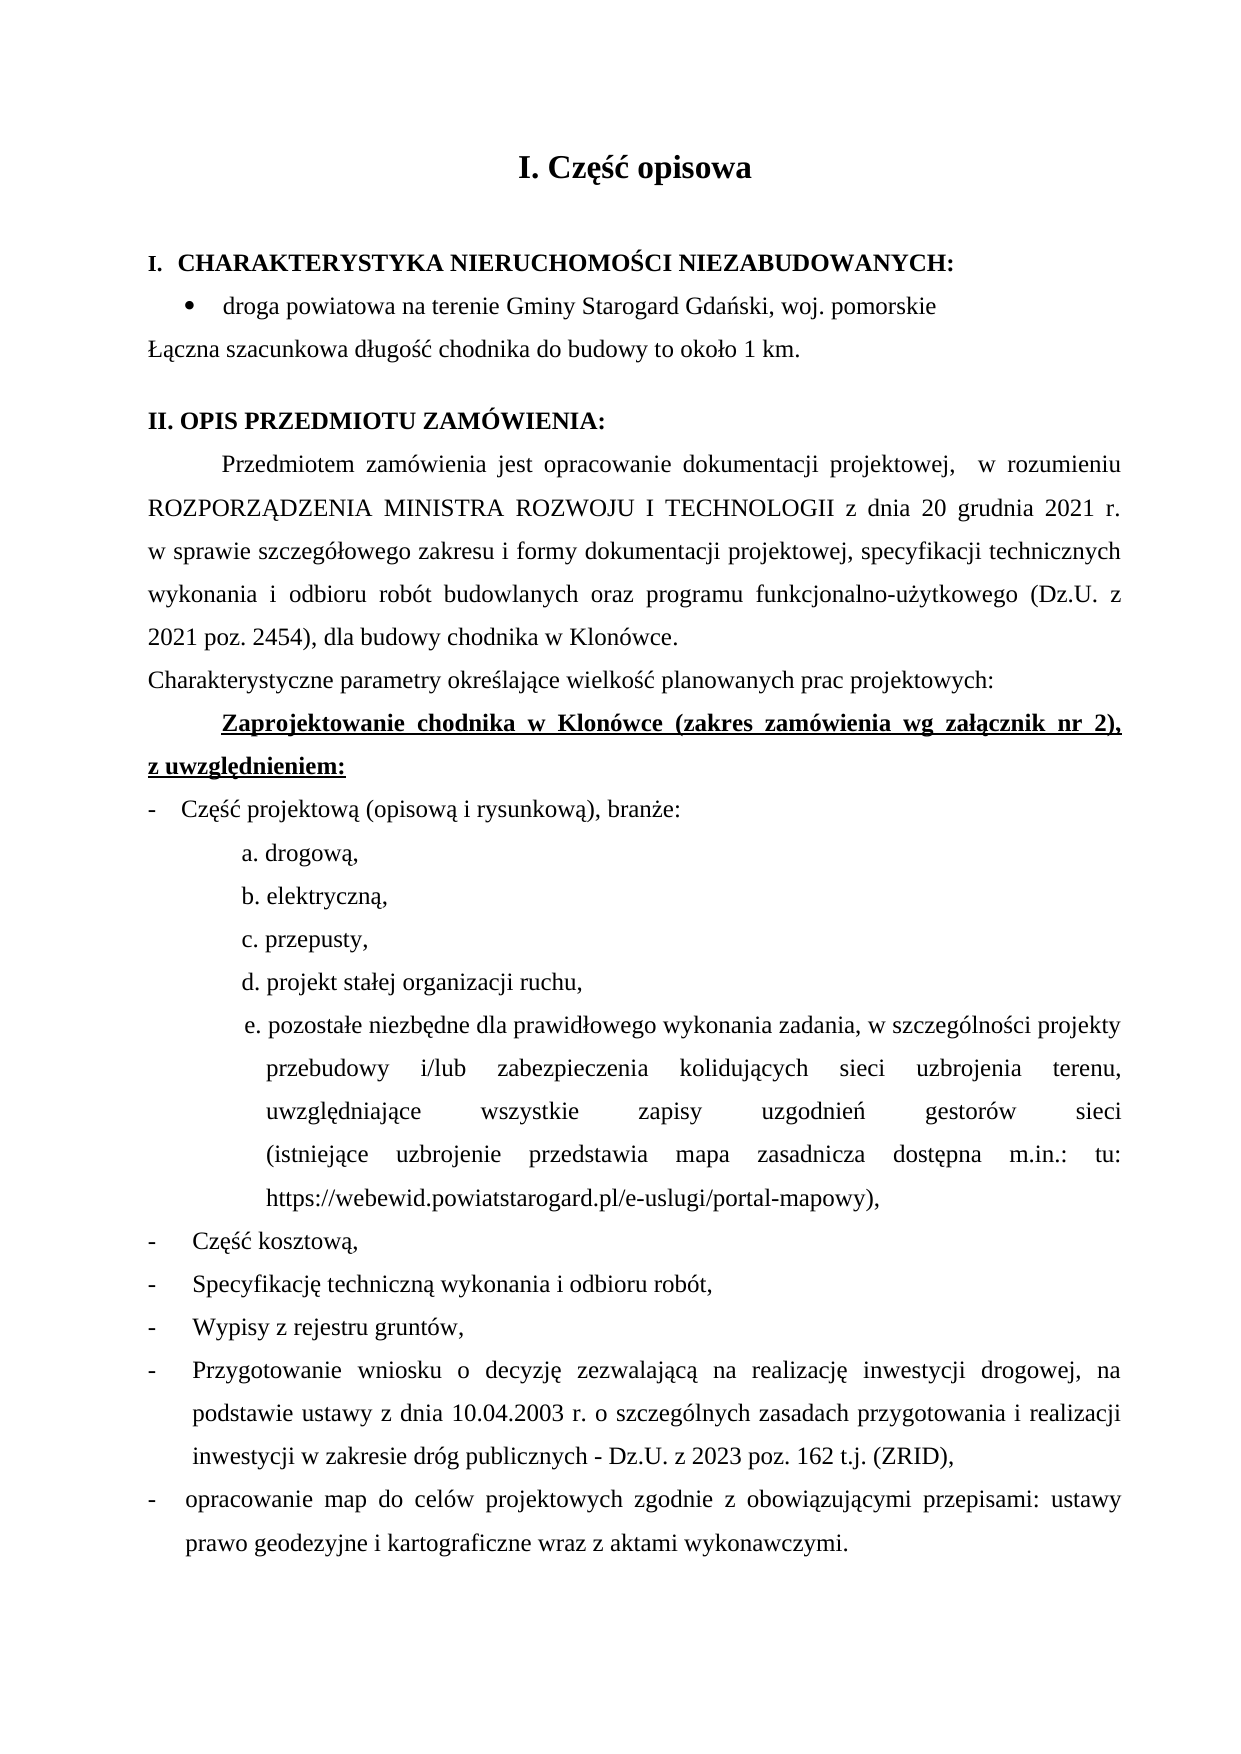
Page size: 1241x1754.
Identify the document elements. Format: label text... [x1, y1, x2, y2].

text Zaprojektowanie chodnika w Klonówce (zakres zamówienia wg załącznik nr 2), z uwzględnieniem: [148, 708, 1122, 780]
list Część kosztową, [148, 1226, 1122, 1254]
list droga powiatowa na terenie Gminy Starogard Gdański, woj. pomorskie [500, 291, 1122, 320]
text b. elektryczną, [148, 881, 1122, 909]
text - Część projektową (opisową i rysunkową), branże: [148, 794, 1122, 823]
text Łączna szacunkowa długość chodnika do budowy to około 1 km. [148, 334, 1122, 363]
list Przygotowanie wniosku o decyzję zezwalającą na realizację inwestycji drogowej, na podstawie ustawy z dnia 10.04.2003 r. o szczególnych zasadach przygotowania i realizacji inwestycji w zakresie dróg publicznych - Dz.U. z 2023 poz. 162 t.j. (ZRID), [148, 1355, 1122, 1470]
list Specyfikację techniczną wykonania i odbioru robót, [148, 1269, 1122, 1298]
text I. Część opisowa [148, 148, 1122, 186]
text Przedmiotem zamówienia jest opracowanie dokumentacji projektowej, w rozumieniu ROZPORZĄDZENIA MINISTRA ROZWOJU I TECHNOLOGII z dnia 20 grudnia 2021 r. w sprawie szczegółowego zakresu i formy dokumentacji projektowej, specyfikacji technicznych wykonania i odbioru robót budowlanych oraz programu funkcjonalno-użytkowego (Dz.U. z 2021 poz. 2454), dla budowy chodnika w Klonówce. [148, 449, 1122, 651]
text a. drogową, [148, 838, 1122, 866]
list CHARAKTERYSTYKA NIERUCHOMOŚCI NIEZABUDOWANYCH: [148, 248, 1122, 277]
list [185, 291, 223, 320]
list opracowanie map do celów projektowych zgodnie z obowiązującymi przepisami: ustawy prawo geodezyjne i kartograficzne wraz z aktami wykonawczymi. [148, 1484, 1122, 1556]
text Charakterystyczne parametry określające wielkość planowanych prac projektowych: [148, 665, 1122, 694]
text d. projekt stałej organizacji ruchu, [148, 967, 1122, 996]
list Wypisy z rejestru gruntów, [148, 1312, 1122, 1341]
text e. pozostałe niezbędne dla prawidłowego wykonania zadania, w szczególności projekty przebudowy i/lub zabezpieczenia kolidujących sieci uzbrojenia terenu, uwzględniające wszystkie zapisy uzgodnień gestorów sieci (istniejące uzbrojenie przedstawia mapa zasadnicza dostępna m.in.: tu: https://webewid.powiatstarogard.pl/e-uslugi/portal-mapowy), [148, 1010, 1122, 1211]
text c. przepusty, [148, 924, 1122, 953]
text II. OPIS PRZEDMIOTU ZAMÓWIENIA: [148, 406, 1122, 435]
